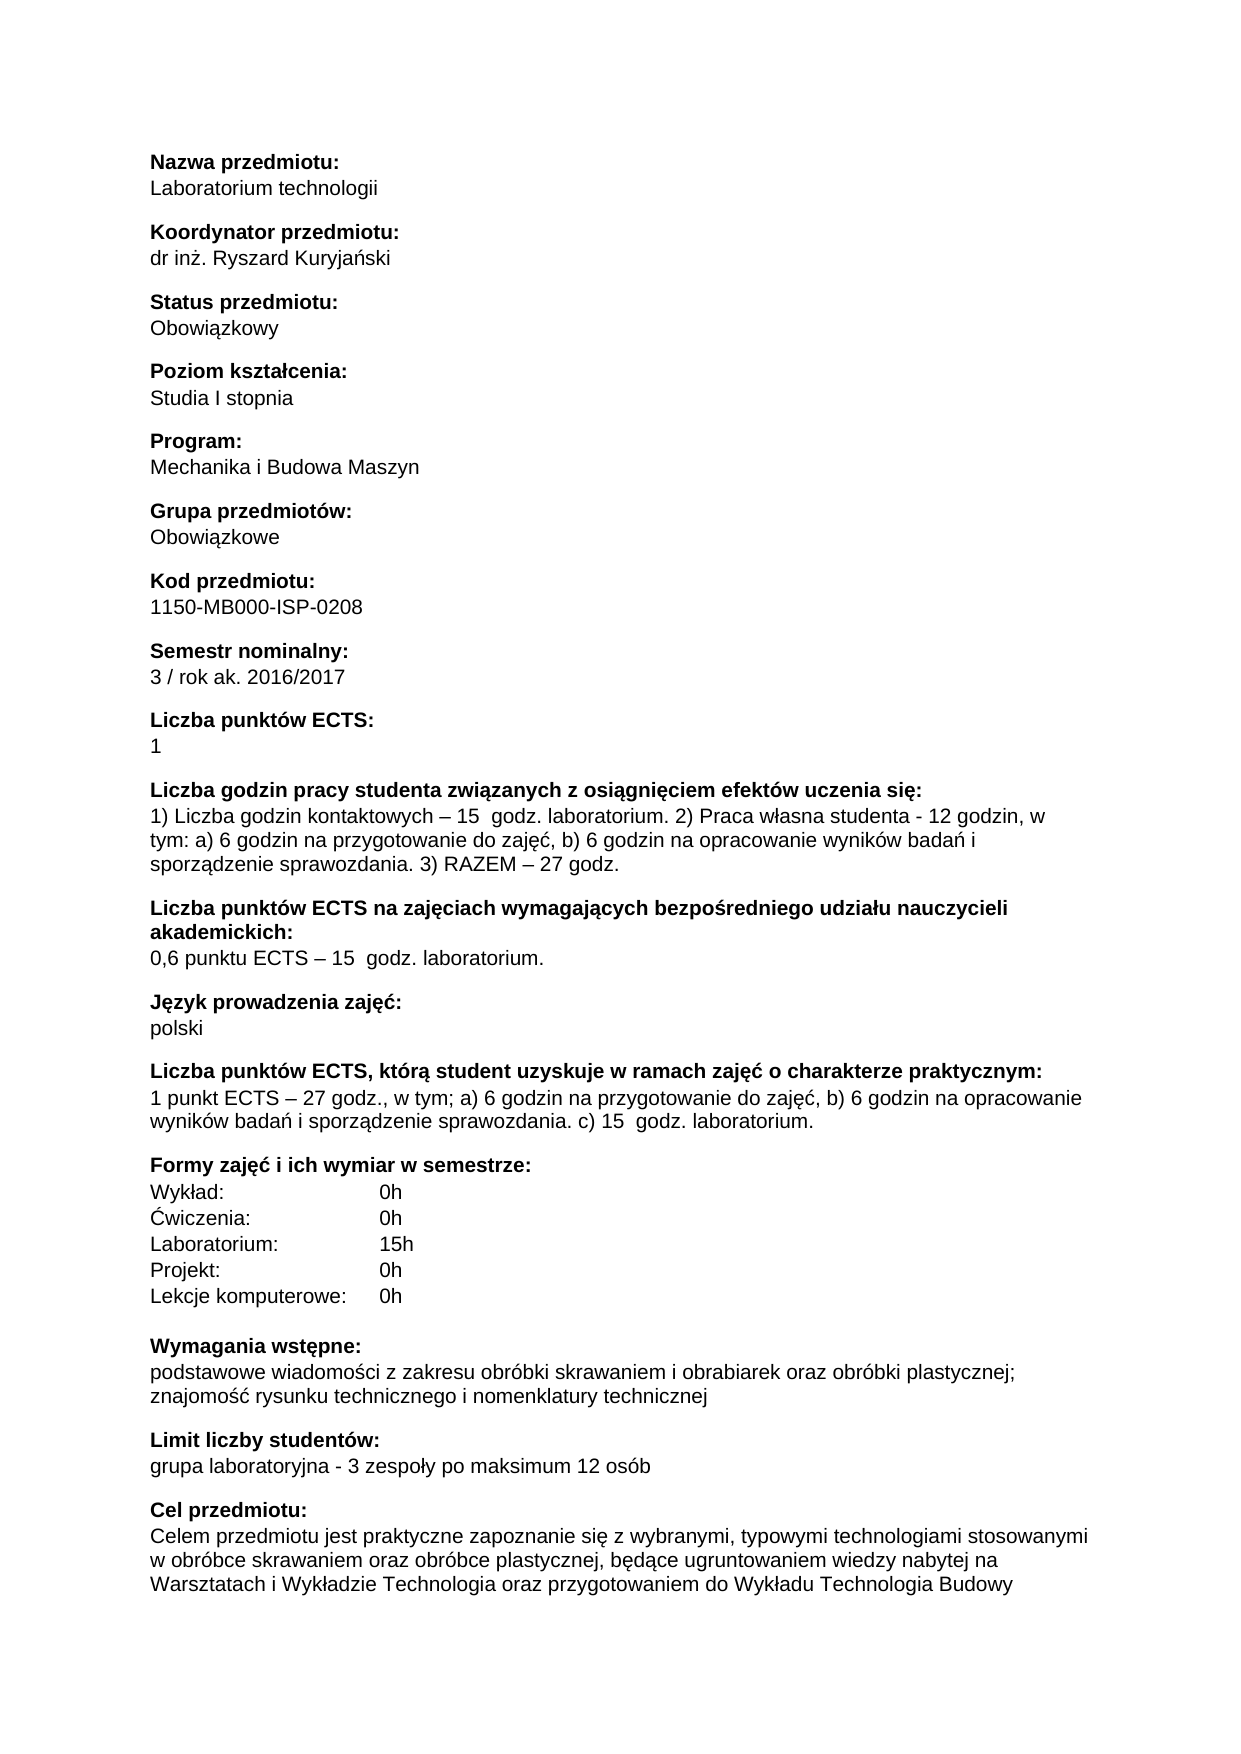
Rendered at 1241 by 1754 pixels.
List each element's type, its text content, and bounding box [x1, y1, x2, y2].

text Laboratorium technologii [150, 176, 1090, 200]
text Obowiązkowy [150, 316, 1090, 339]
text Nazwa przedmiotu: [150, 150, 1090, 174]
table_cell Projekt: [140, 1258, 367, 1282]
table_cell 0h [369, 1282, 597, 1308]
text Koordynator przedmiotu: [150, 220, 1090, 244]
text Liczba punktów ECTS: [150, 708, 1090, 732]
table_cell Lekcje komputerowe: [140, 1284, 367, 1308]
text 1150-MB000-ISP-0208 [150, 595, 1090, 619]
text Poziom kształcenia: [150, 359, 1090, 383]
text Limit liczby studentów: [150, 1428, 1090, 1452]
table_header 0h [369, 1180, 597, 1204]
text Cel przedmiotu: [150, 1497, 1090, 1521]
text 1) Liczba godzin kontaktowych – 15 godz. laboratorium. 2) Praca własna studenta - 12 godzin, w tym: a) 6 godzin na przygotowanie do zajęć, b) 6 godzin na opracowanie wyników badań i sporządzenie sprawozdania. 3) RAZEM – 27 godz. [150, 804, 1090, 876]
text Liczba punktów ECTS na zajęciach wymagających bezpośredniego udziału nauczycieli akademickich: [150, 896, 1090, 944]
text Mechanika i Budowa Maszyn [150, 455, 1090, 479]
text Obowiązkowe [150, 525, 1090, 549]
table_header Wykład: [140, 1180, 367, 1204]
table_cell Laboratorium: [140, 1232, 367, 1256]
text Grupa przedmiotów: [150, 499, 1090, 523]
text Formy zajęć i ich wymiar w semestrze: [150, 1153, 1090, 1177]
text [150, 1523, 1090, 1595]
text Wymagania wstępne: [150, 1334, 1090, 1358]
text polski [150, 1016, 1090, 1039]
table_cell 15h [369, 1230, 597, 1256]
table_cell 0h [369, 1256, 597, 1282]
text Liczba godzin pracy studenta związanych z osiągnięciem efektów uczenia się: [150, 778, 1090, 802]
text 0,6 punktu ECTS – 15 godz. laboratorium. [150, 946, 1090, 970]
text Program: [150, 429, 1090, 453]
text Liczba punktów ECTS, którą student uzyskuje w ramach zajęć o charakterze praktycznym: [150, 1059, 1090, 1083]
text Studia I stopnia [150, 385, 1090, 409]
text podstawowe wiadomości z zakresu obróbki skrawaniem i obrabiarek oraz obróbki plastycznej; znajomość rysunku technicznego i nomenklatury technicznej [150, 1360, 1090, 1408]
text Język prowadzenia zajęć: [150, 989, 1090, 1013]
text dr inż. Ryszard Kuryjański [150, 246, 1090, 270]
text 1 [150, 734, 1090, 758]
table_cell Ćwiczenia: [140, 1206, 367, 1230]
text grupa laboratoryjna - 3 zespoły po maksimum 12 osób [150, 1454, 1090, 1478]
table_cell 0h [369, 1204, 597, 1230]
text 3 / rok ak. 2016/2017 [150, 664, 1090, 688]
text Status przedmiotu: [150, 289, 1090, 313]
text Semestr nominalny: [150, 638, 1090, 662]
text 1 punkt ECTS – 27 godz., w tym; a) 6 godzin na przygotowanie do zajęć, b) 6 godzin na opracowanie wyników badań i sporządzenie sprawozdania. c) 15 godz. laboratorium. [150, 1085, 1090, 1133]
text Kod przedmiotu: [150, 569, 1090, 593]
